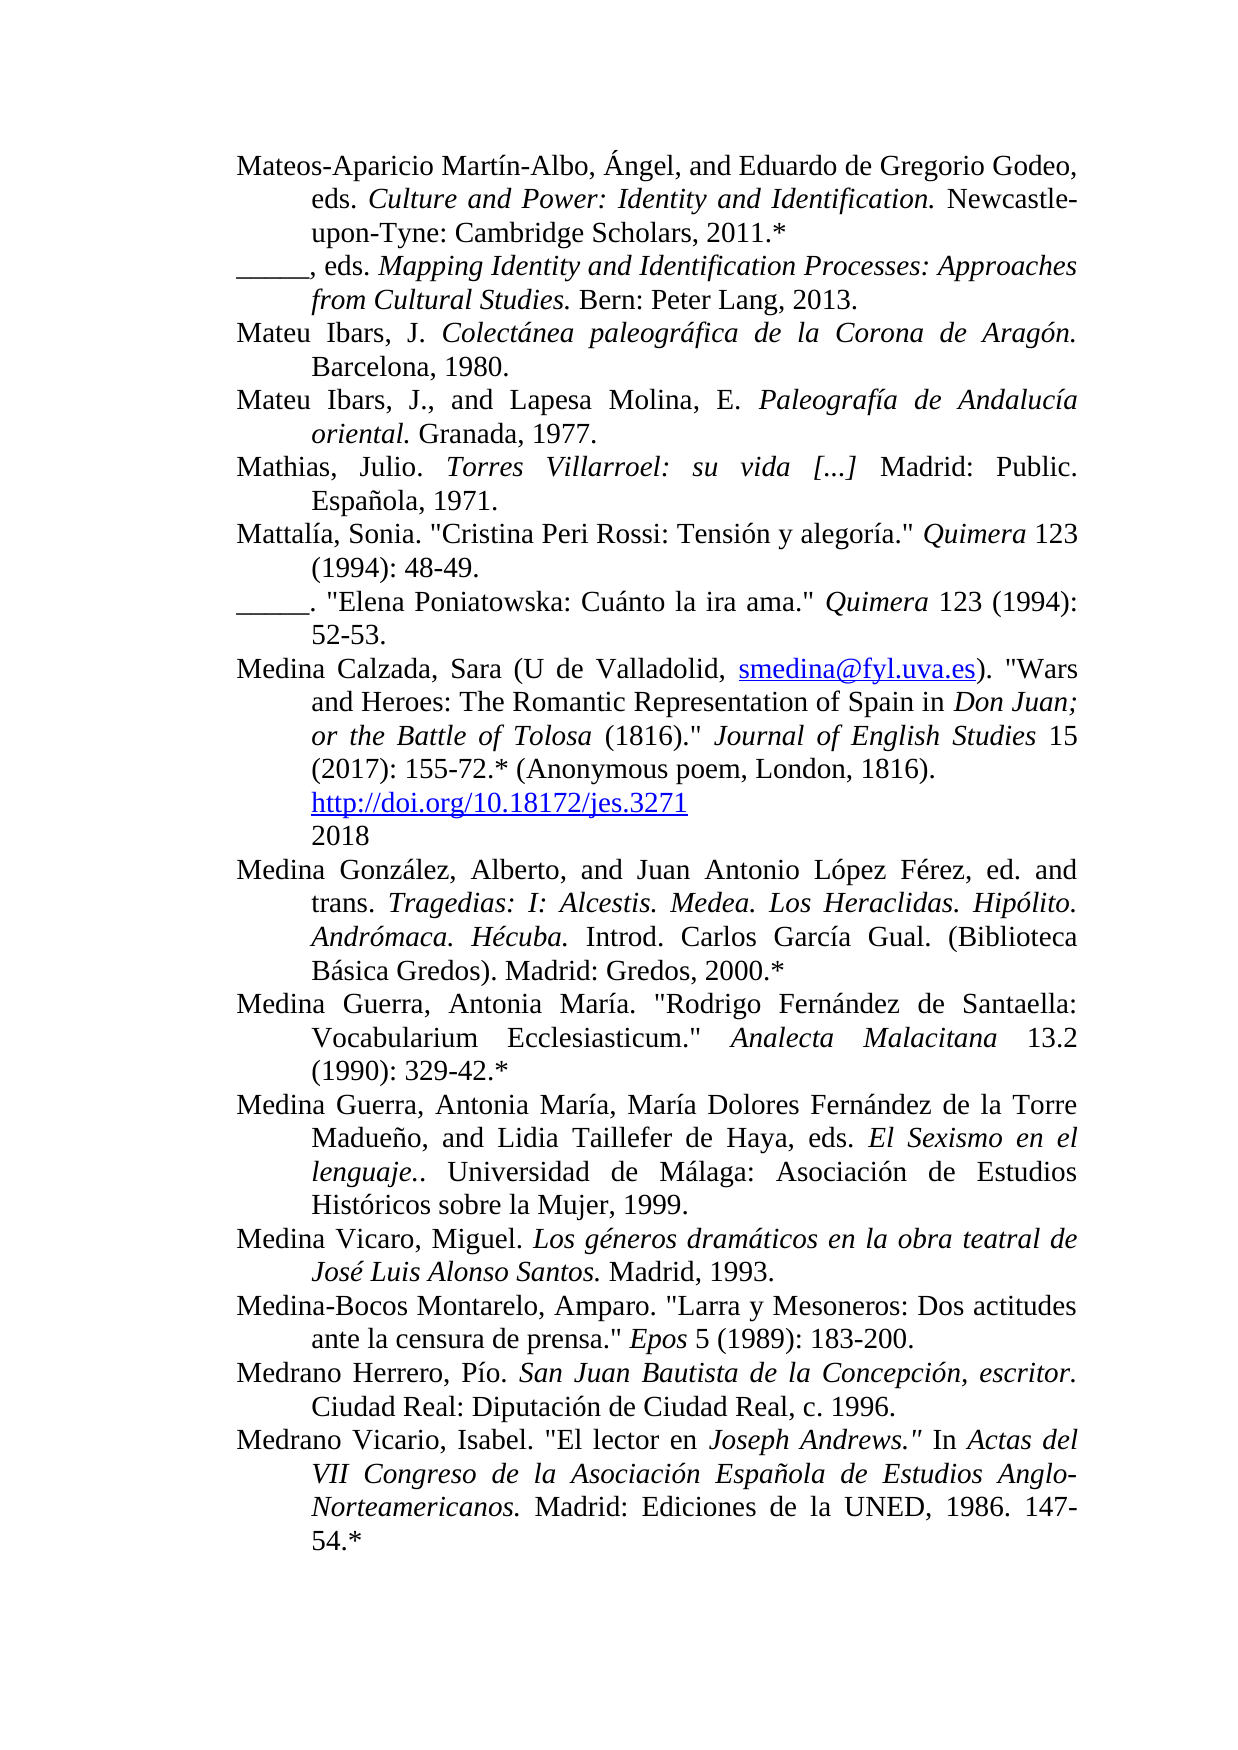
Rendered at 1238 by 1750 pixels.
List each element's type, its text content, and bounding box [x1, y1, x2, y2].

text Medina González, Alberto, and Juan Antonio López Férez, ed. and trans. Tragedias: I: Alcestis. Medea. Los Heraclidas. Hipólito. Andrómaca. Hécuba. Introd. Carlos García Gual. (Biblioteca Básica Gredos). Madrid: Gredos, 2000.* [236, 852, 1078, 986]
text Medina Calzada, Sara (U de Valladolid, smedina@fyl.uva.es). "Wars and Heroes: The Romantic Representation of Spain in Don Juan; or the Battle of Tolosa (1816)." Journal of English Studies 15 (2017): 155-72.* (Anonymous poem, London, 1816). [236, 651, 1078, 785]
text Mathias, Julio. Torres Villarroel: su vida [...] Madrid: Public. Española, 1971. [236, 449, 1078, 517]
text Mattalía, Sonia. "Cristina Peri Rossi: Tensión y alegoría." Quimera 123 (1994): 48-49. [236, 517, 1078, 584]
text Medrano Herrero, Pío. San Juan Bautista de la Concepción, escritor. Ciudad Real: Diputación de Ciudad Real, c. 1996. [236, 1355, 1078, 1422]
text Medina Vicaro, Miguel. Los géneros dramáticos en la obra teatral de José Luis Alonso Santos. Madrid, 1993. [236, 1221, 1078, 1288]
text _____. "Elena Poniatowska: Cuánto la ira ama." Quimera 123 (1994): 52-53. [236, 584, 1078, 651]
text Medina Guerra, Antonia María. "Rodrigo Fernández de Santaella: Vocabularium Ecclesiasticum." Analecta Malacitana 13.2 (1990): 329-42.* [236, 986, 1078, 1087]
text Mateu Ibars, J., and Lapesa Molina, E. Paleografía de Andalucía oriental. Granada, 1977. [236, 382, 1078, 449]
text 2018 [236, 818, 1078, 852]
text Medina-Bocos Montarelo, Amparo. "Larra y Mesoneros: Dos actitudes ante la censura de prensa." Epos 5 (1989): 183-200. [236, 1288, 1078, 1355]
text _____, eds. Mapping Identity and Identification Processes: Approaches from Cultural Studies. Bern: Peter Lang, 2013. [236, 248, 1078, 315]
text http://doi.org/10.18172/jes.3271 [236, 785, 1078, 818]
text Mateu Ibars, J. Colectánea paleográfica de la Corona de Aragón. Barcelona, 1980. [236, 315, 1078, 382]
text Medina Guerra, Antonia María, María Dolores Fernández de la Torre Madueño, and Lidia Taillefer de Haya, eds. El Sexismo en el lenguaje.. Universidad de Málaga: Asociación de Estudios Históricos sobre la Mujer, 1999. [236, 1087, 1078, 1221]
text Medrano Vicario, Isabel. "El lector en Joseph Andrews." In Actas del VII Congreso de la Asociación Española de Estudios Anglo-Norteamericanos. Madrid: Ediciones de la UNED, 1986. 147-54.* [236, 1422, 1078, 1556]
text Mateos-Aparicio Martín-Albo, Ángel, and Eduardo de Gregorio Godeo, eds. Culture and Power: Identity and Identification. Newcastle-upon-Tyne: Cambridge Scholars, 2011.* [236, 148, 1078, 248]
